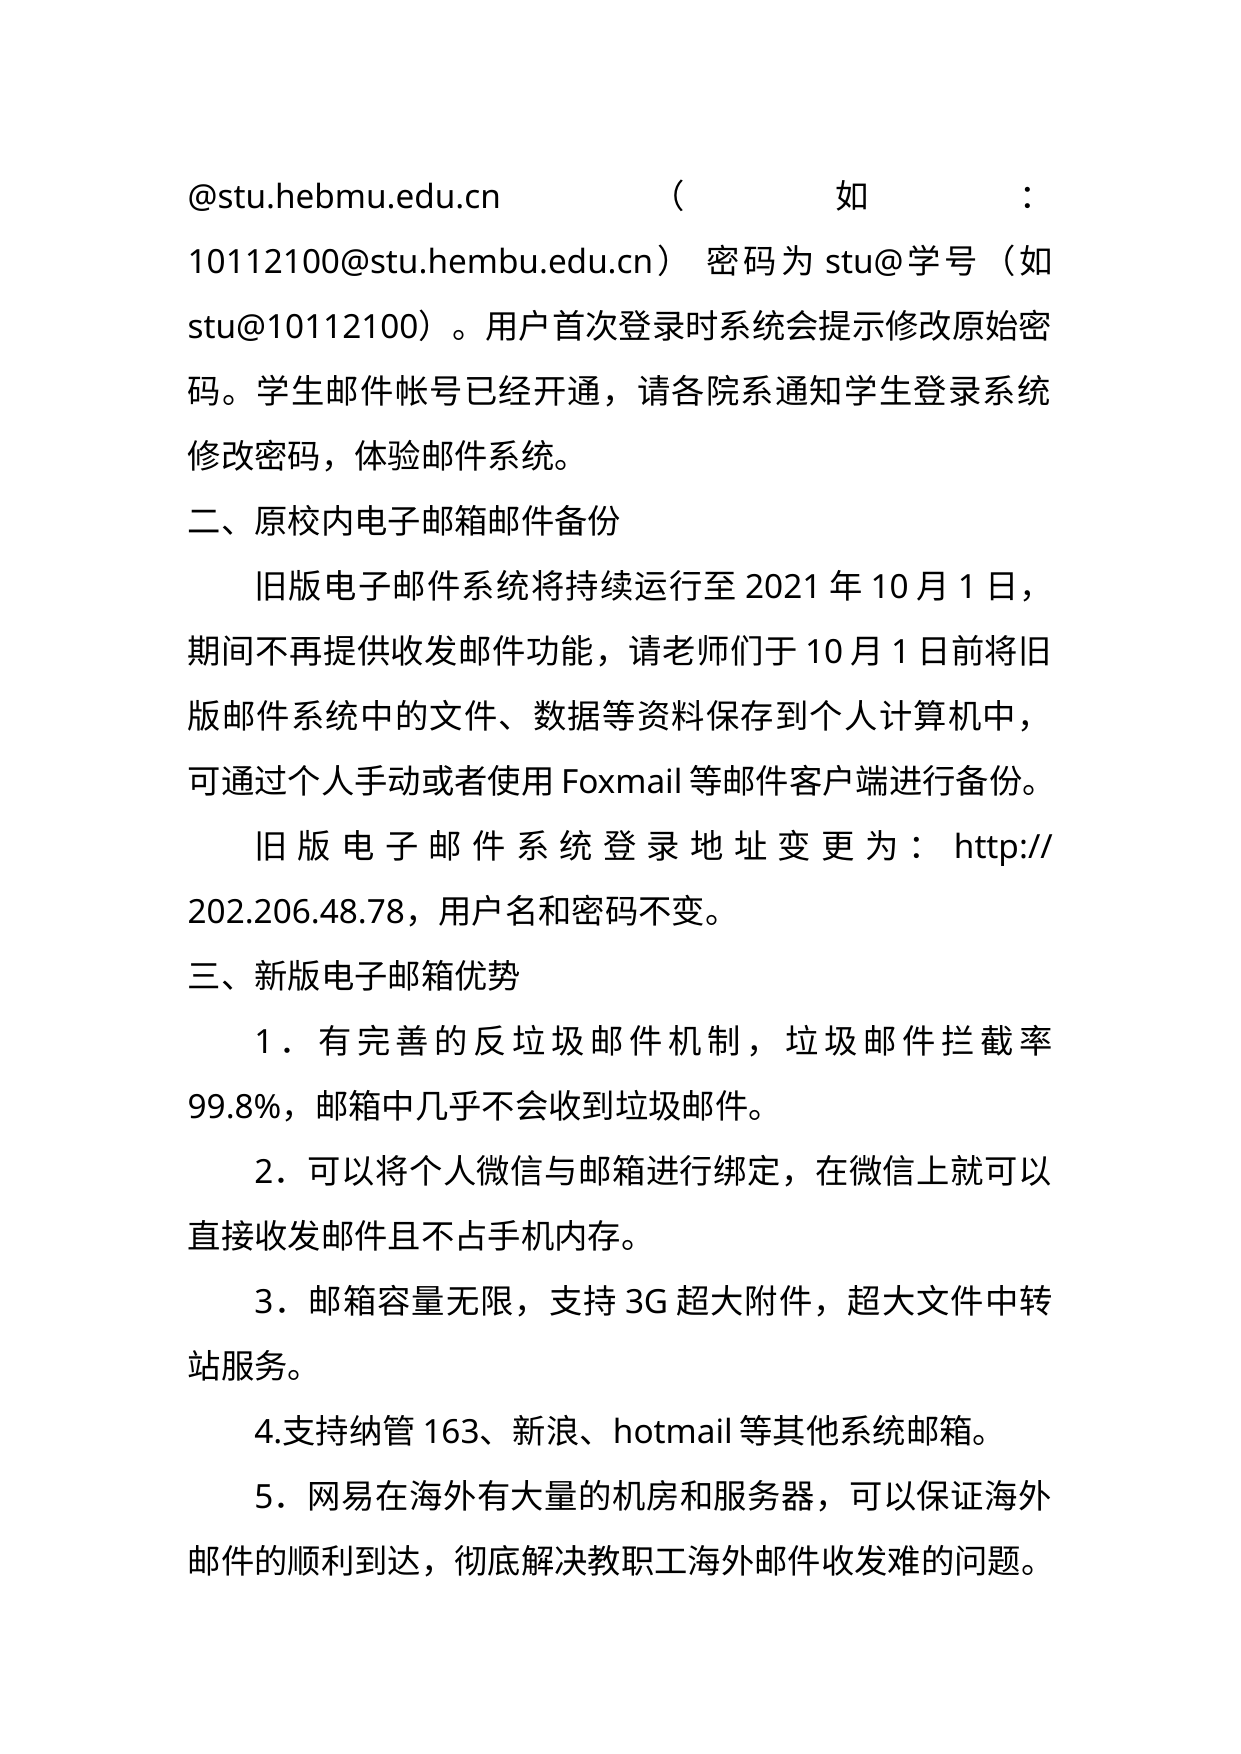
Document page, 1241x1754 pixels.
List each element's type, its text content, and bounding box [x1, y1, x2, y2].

text 1．有完善的反垃圾邮件机制，垃圾邮件拦截率99.8%，邮箱中几乎不会收到垃圾邮件。 [187, 1007, 1053, 1137]
text 旧版电子邮件系统将持续运行至2021年10月1日，期间不再提供收发邮件功能，请老师们于10月1日前将旧版邮件系统中的文件、数据等资料保存到个人计算机中，可通过个人手动或者使用Foxmail等邮件客户端进行备份。 [187, 552, 1053, 812]
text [187, 162, 1053, 487]
text 2．可以将个人微信与邮箱进行绑定，在微信上就可以直接收发邮件且不占手机内存。 [187, 1137, 1053, 1267]
text 5．网易在海外有大量的机房和服务器，可以保证海外邮件的顺利到达，彻底解决教职工海外邮件收发难的问题。 [187, 1462, 1053, 1592]
text 二、原校内电子邮箱邮件备份 [187, 487, 1053, 552]
text 3．邮箱容量无限，支持3G超大附件，超大文件中转站服务。 [187, 1267, 1053, 1397]
text 旧版电子邮件系统登录地址变更为：http://202.206.48.78，用户名和密码不变。 [187, 812, 1053, 942]
text 4.支持纳管163、新浪、hotmail等其他系统邮箱。 [187, 1397, 1053, 1462]
text 三、新版电子邮箱优势 [187, 942, 1053, 1007]
